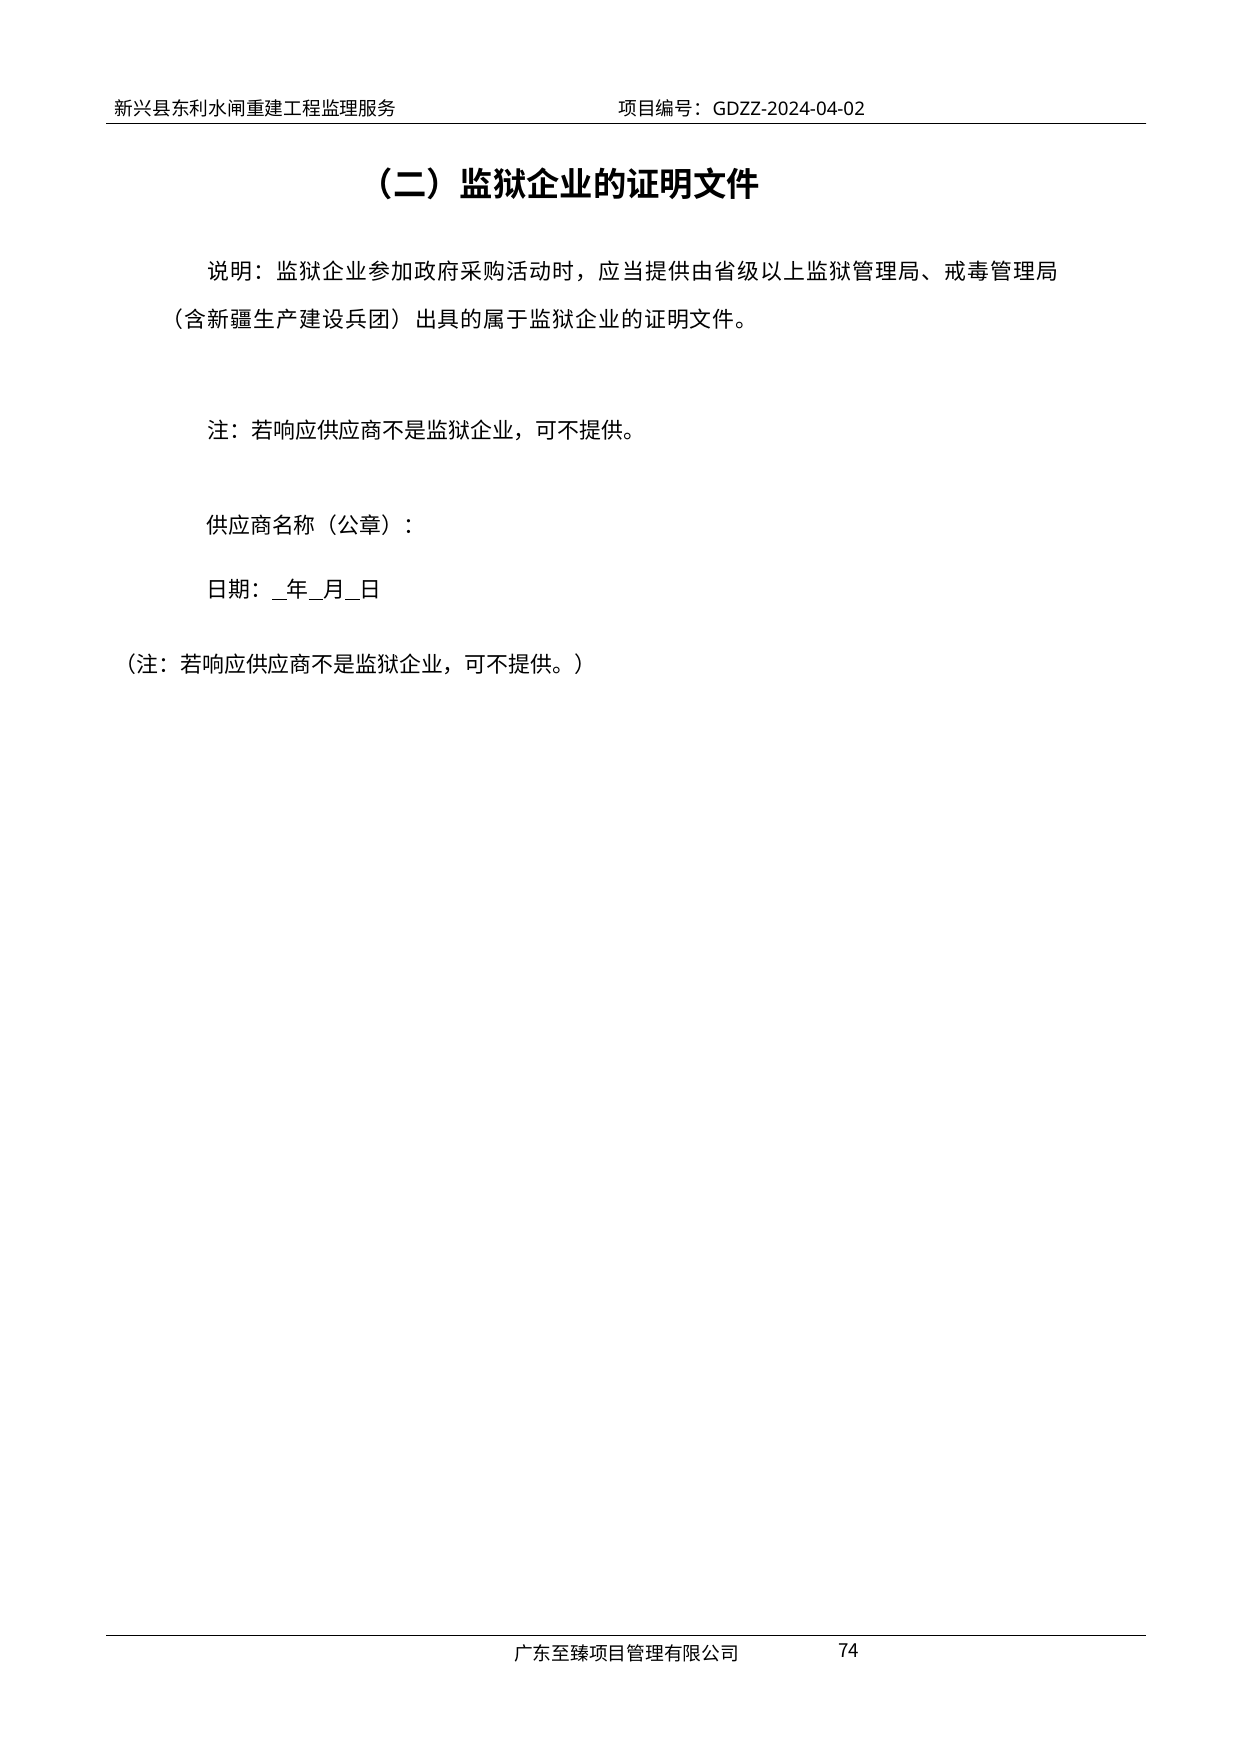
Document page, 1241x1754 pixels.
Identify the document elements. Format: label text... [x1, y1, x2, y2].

text （注：若响应供应商不是监狱企业，可不提供。） [114, 647, 1138, 679]
text （二）监狱企业的证明文件 [114, 158, 1004, 206]
text 说明：监狱企业参加政府采购活动时，应当提供由省级以上监狱管理局、戒毒管理局（含新疆生产建设兵团）出具的属于监狱企业的证明文件。 [161, 254, 1088, 333]
text 注：若响应供应商不是监狱企业，可不提供。 [207, 413, 1138, 444]
text 供应商名称（公章）： [114, 508, 1138, 540]
text 日期： 年 月 日 [114, 572, 1138, 603]
